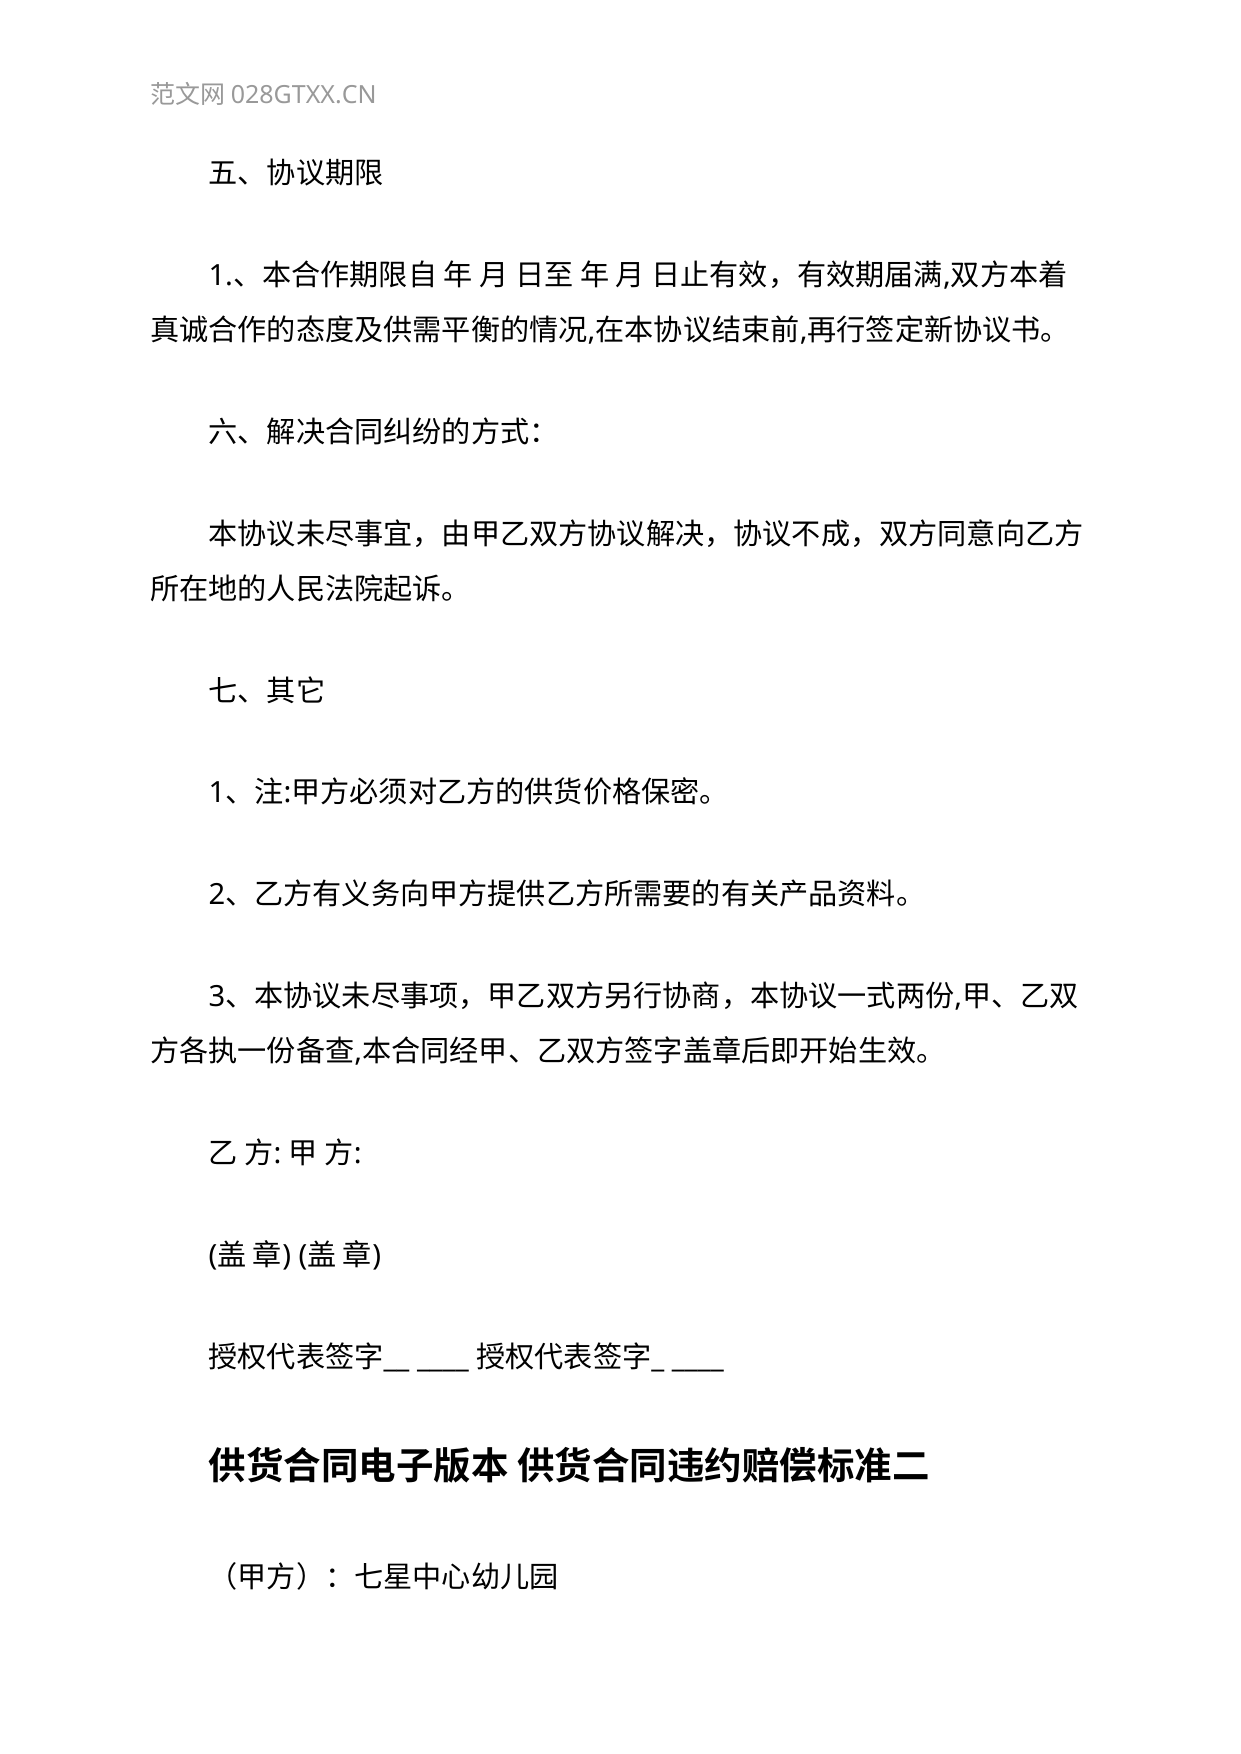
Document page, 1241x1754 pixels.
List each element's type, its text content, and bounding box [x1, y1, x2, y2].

text 五、协议期限 [150, 150, 1090, 192]
text 2、乙方有义务向甲方提供乙方所需要的有关产品资料。 [150, 871, 1090, 913]
text 乙 方: 甲 方: [150, 1130, 1090, 1172]
text 1、注:甲方必须对乙方的供货价格保密。 [150, 769, 1090, 811]
text 七、其它 [150, 667, 1090, 709]
text (盖 章) (盖 章) [150, 1232, 1090, 1274]
text 供货合同电子版本 供货合同违约赔偿标准二 [150, 1436, 1090, 1490]
text 3、本协议未尽事项，甲乙双方另行协商，本协议一式两份,甲、乙双方各执一份备查,本合同经甲、乙双方签字盖章后即开始生效。 [150, 973, 1090, 1070]
text （甲方）：七星中心幼儿园 [150, 1553, 1090, 1596]
text 1.、本合作期限自 年 月 日至 年 月 日止有效，有效期届满,双方本着真诚合作的态度及供需平衡的情况,在本协议结束前,再行签定新协议书。 [150, 252, 1090, 349]
text 授权代表签字__ ____ 授权代表签字_ ____ [150, 1334, 1090, 1376]
text 本协议未尽事宜，由甲乙双方协议解决，协议不成，双方同意向乙方所在地的人民法院起诉。 [150, 511, 1090, 608]
text 六、解决合同纠纷的方式： [150, 409, 1090, 451]
